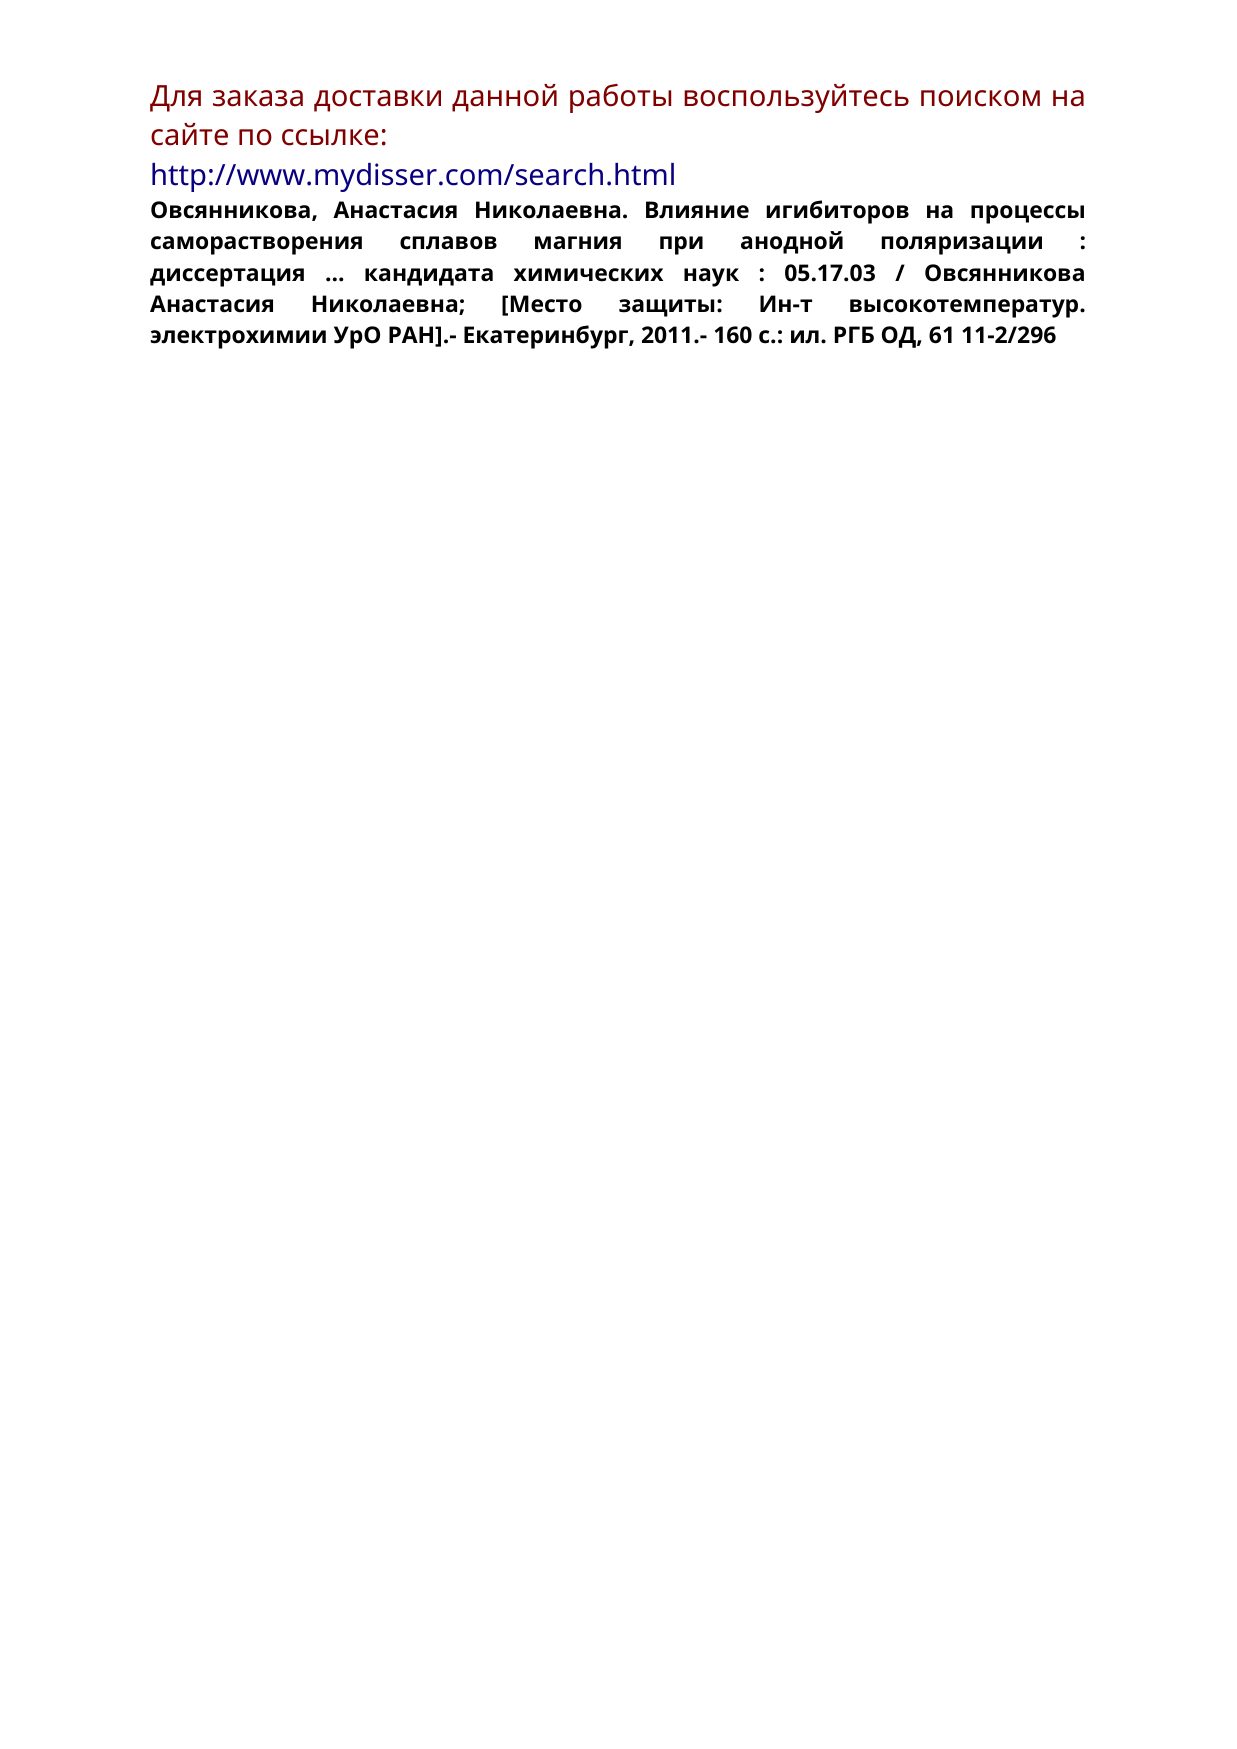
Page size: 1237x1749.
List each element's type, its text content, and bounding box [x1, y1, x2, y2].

text Овсянникова, Анастасия Николаевна. Влияние игибиторов на процессы саморастворения сплавов магния при анодной поляризации : диссертация ... кандидата химических наук : 05.17.03 / Овсянникова Анастасия Николаевна; [Место защиты: Ин-т высокотемператур. электрохимии УрО РАН].- Екатеринбург, 2011.- 160 с.: ил. РГБ ОД, 61 11-2/296 [150, 194, 1086, 350]
